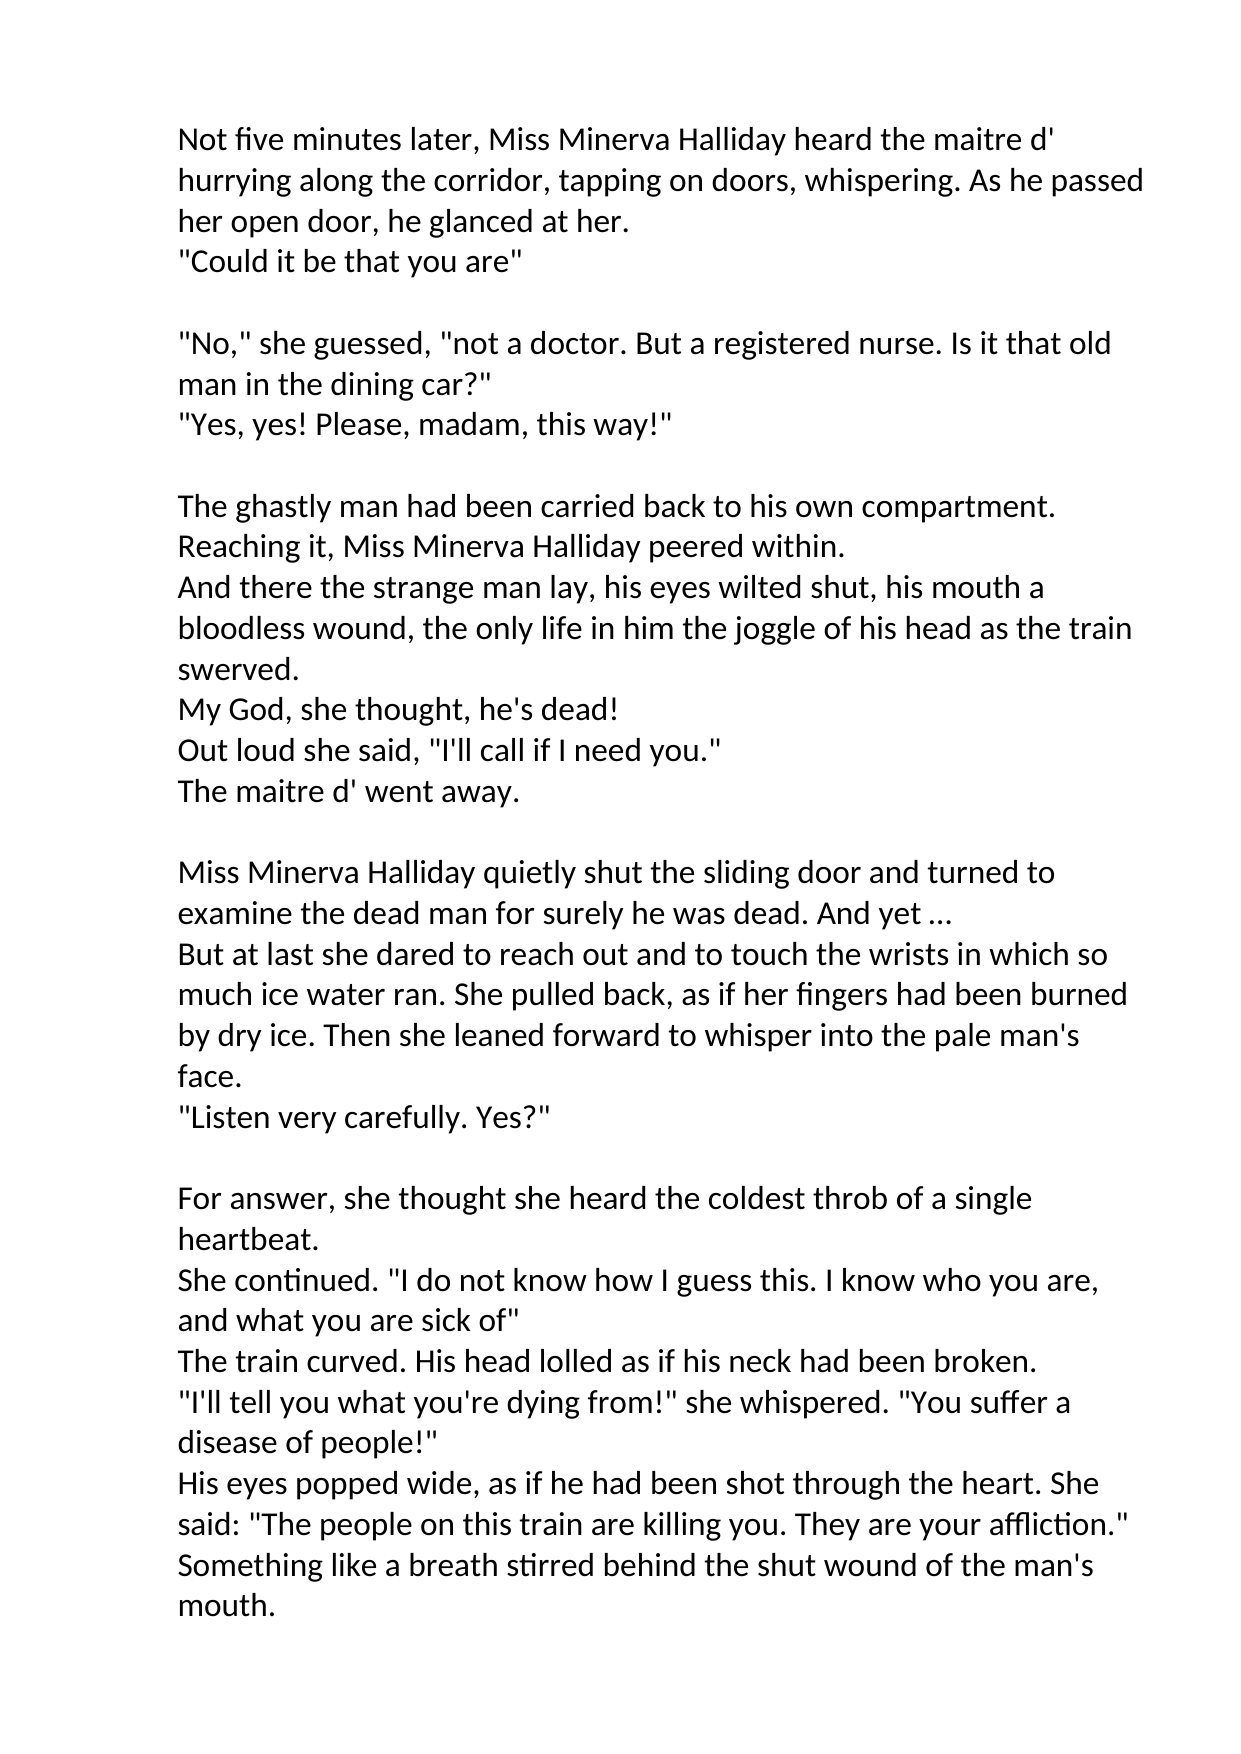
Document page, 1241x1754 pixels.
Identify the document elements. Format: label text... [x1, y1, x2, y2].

text Miss Minerva Halliday quietly shut the sliding door and turned to examine the dead man for surely he was dead. And yet … [177, 851, 1152, 933]
text "No," she guessed, "not a doctor. But a registered nurse. Is it that old man in the dining car?" [177, 322, 1152, 403]
text The ghastly man had been carried back to his own compartment. [177, 485, 1152, 525]
text The maitre d' went away. [177, 770, 1152, 811]
text Out loud she said, "I'll call if I need you." [177, 729, 1152, 770]
text Not five minutes later, Miss Minerva Halliday heard the maitre d' hurrying along the corridor, tapping on doors, whispering. As he passed her open door, he glanced at her. [177, 118, 1152, 240]
text Something like a breath stirred behind the shut wound of the man's mouth. [177, 1544, 1152, 1625]
text But at last she dared to reach out and to touch the wrists in which so much ice water ran. She pulled back, as if her fingers had been burned by dry ice. Then she leaned forward to whisper into the pale man's face. [177, 933, 1152, 1096]
text And there the strange man lay, his eyes wilted shut, his mouth a bloodless wound, the only life in him the joggle of his head as the train swerved. [177, 566, 1152, 688]
text My God, she thought, he's dead! [177, 688, 1152, 729]
text "Could it be that you are" [177, 240, 1152, 281]
text "Yes, yes! Please, madam, this way!" [177, 403, 1152, 444]
text The train curved. His head lolled as if his neck had been broken. [177, 1340, 1152, 1381]
text For answer, she thought she heard the coldest throb of a single heartbeat. [177, 1177, 1152, 1258]
text "Listen very carefully. Yes?" [177, 1096, 1152, 1136]
text She continued. "I do not know how I guess this. I know who you are, and what you are sick of" [177, 1258, 1152, 1340]
text His eyes popped wide, as if he had been shot through the heart. She said: "The people on this train are killing you. They are your affliction." [177, 1462, 1152, 1544]
text "I'll tell you what you're dying from!" she whispered. "You suffer a disease of people!" [177, 1381, 1152, 1462]
text Reaching it, Miss Minerva Halliday peered within. [177, 525, 1152, 566]
